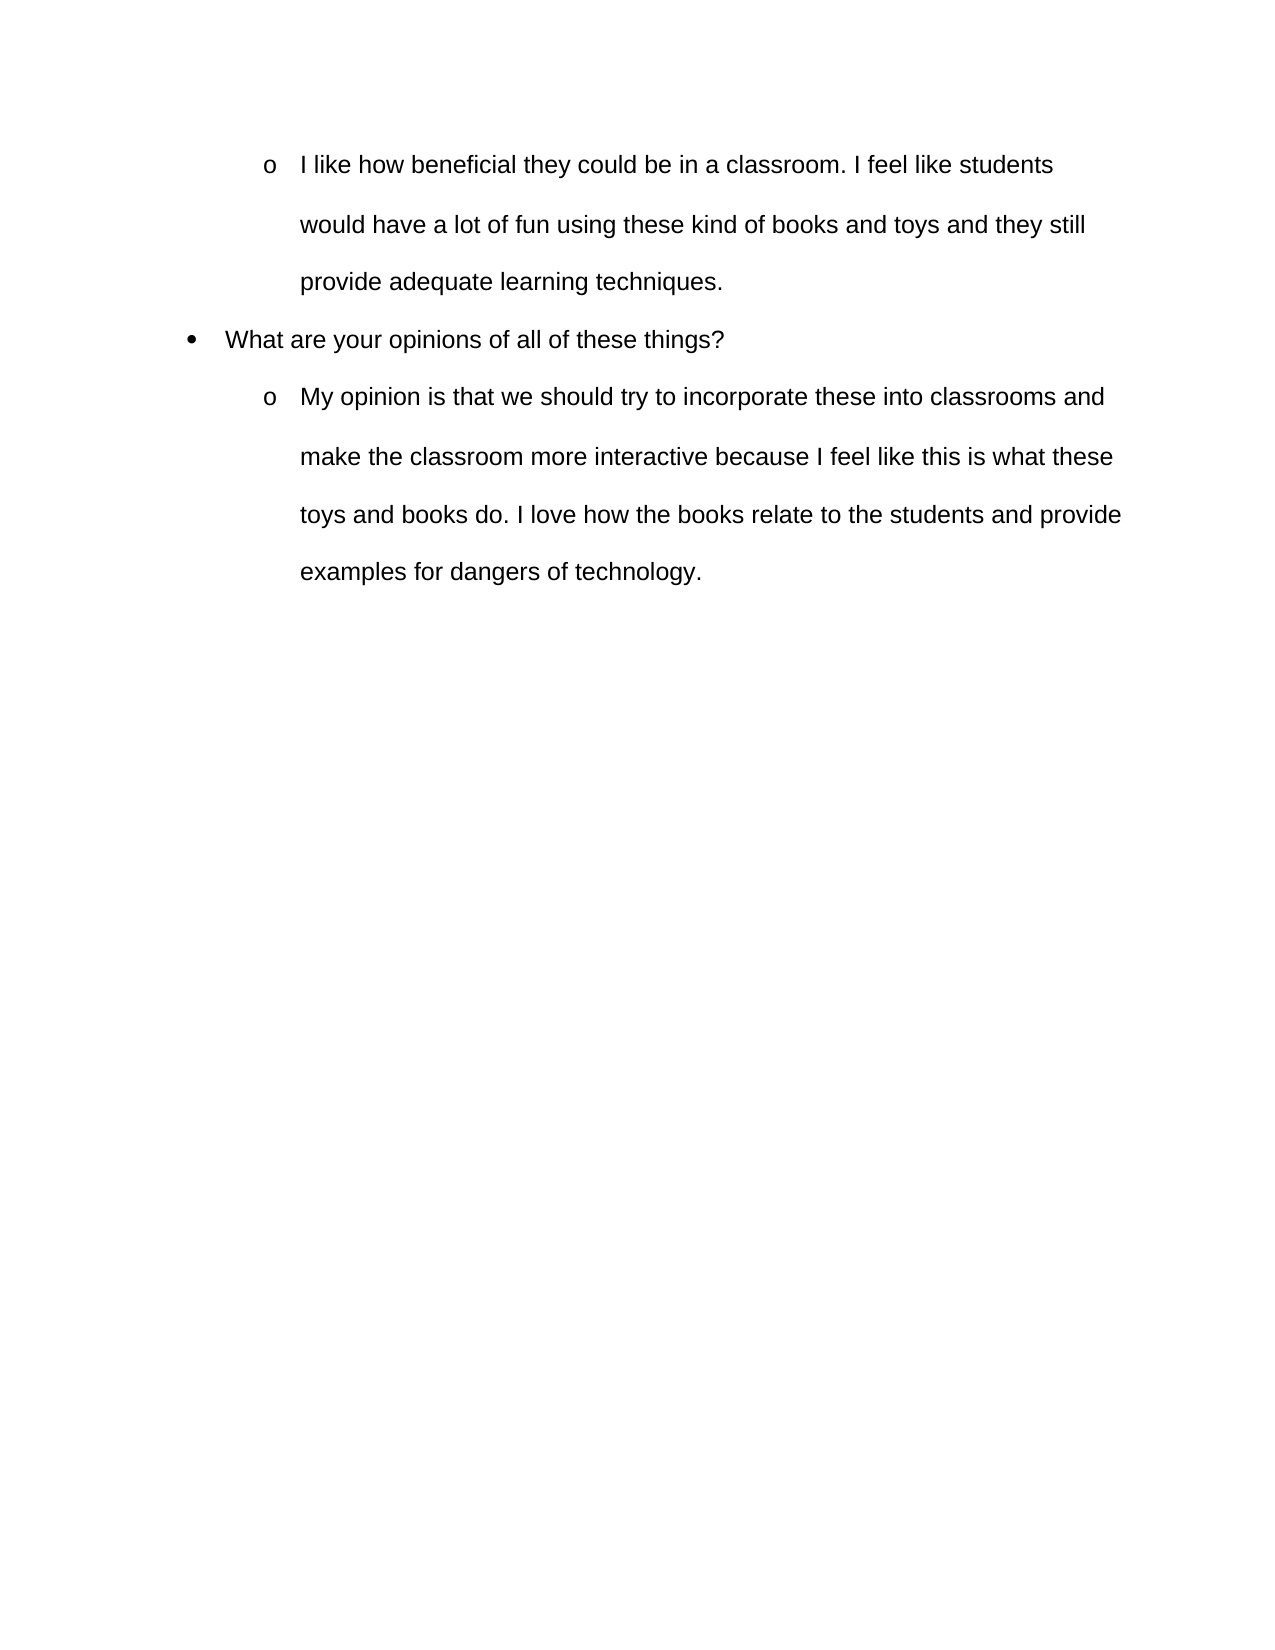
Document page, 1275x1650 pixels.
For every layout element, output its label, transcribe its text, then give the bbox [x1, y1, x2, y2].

list What are your opinions of all of these things? [187, 325, 1125, 353]
list My opinion is that we should try to incorporate these into classrooms and make the classroom more interactive because I feel like this is what these toys and books do. I love how the books relate to the students and provide examples for dangers of technology. [262, 382, 1125, 586]
list I like how beneficial they could be in a classroom. I feel like students would have a lot of fun using these kind of books and toys and they still provide adequate learning techniques. [262, 150, 1125, 296]
